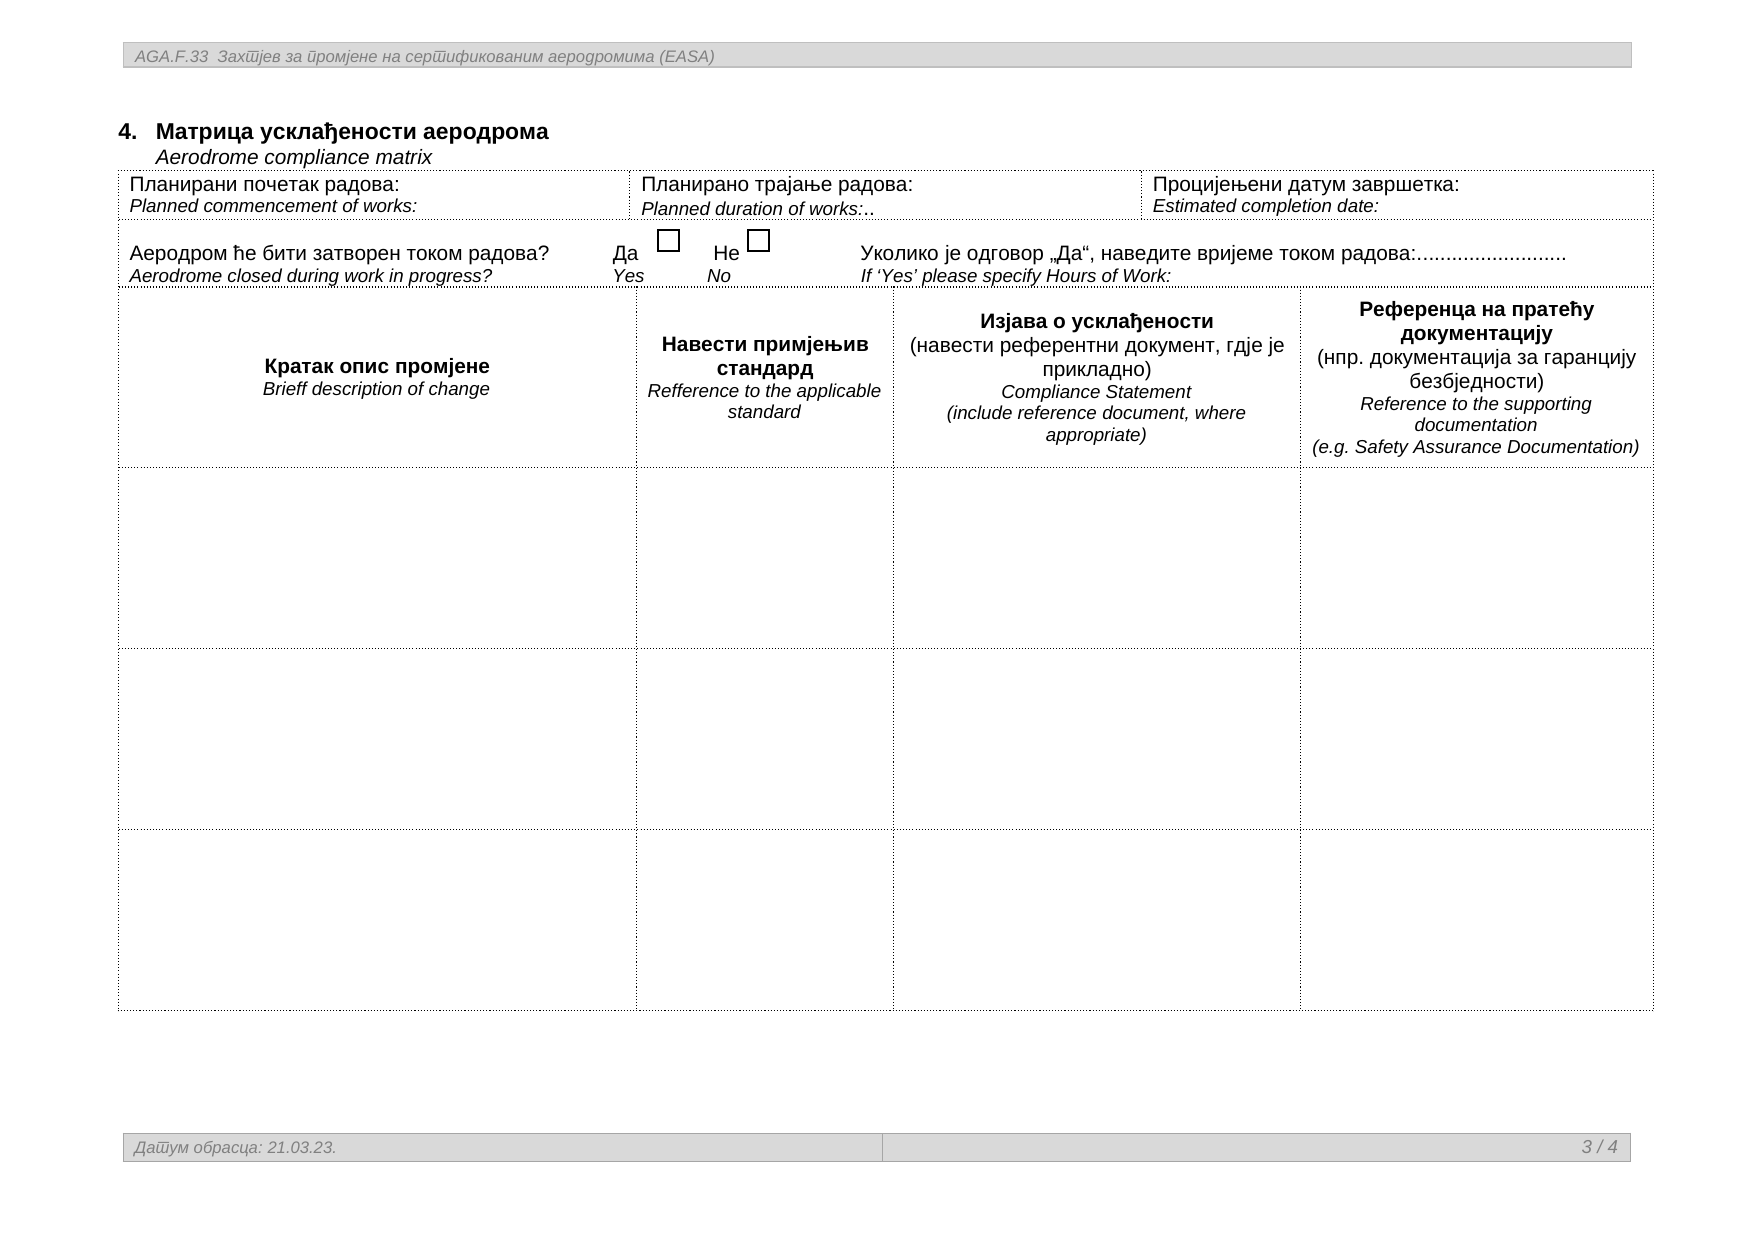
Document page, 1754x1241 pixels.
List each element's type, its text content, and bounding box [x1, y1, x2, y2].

table_header Процијењени датум завршетка: Estimated completion date: [1141, 170, 1653, 219]
list Матрица усклађености аеродрома [118, 118, 1636, 144]
table_cell [1300, 648, 1653, 829]
text Aerodrome compliance matrix [156, 144, 1636, 168]
table_cell [636, 648, 894, 829]
table_cell Кратак опис промјене Brieff description of change [118, 286, 636, 467]
table_cell [894, 829, 1300, 1010]
table_cell [894, 648, 1300, 829]
table_cell Изјава о усклађености (навести референтни документ, гдје је прикладно) Compliance Statement (include reference document, where appropriate) [894, 286, 1300, 467]
table_cell [1300, 467, 1653, 648]
table_cell [894, 467, 1300, 648]
table_cell [118, 829, 636, 1010]
table_cell Аеродром ће бити затворен током радова? Да Не Уколико је одговор „Да“, наведите вријеме током радова:.......................... Aerodrome closed during work in progress? Yes No If ‘Yes’ please specify Hours of Work: [118, 219, 1653, 286]
table_header Планирано трајање радова: Planned duration of works:.. [630, 170, 1141, 219]
table_cell [1300, 829, 1653, 1010]
table_cell [636, 467, 894, 648]
table_cell [118, 648, 636, 829]
table_cell [636, 829, 894, 1010]
table_cell Навести примјењив стандард Refference to the applicable standard [636, 286, 894, 467]
table_header Планирани почетак радова: Planned commencement of works: [118, 170, 630, 219]
table_cell Референца на пратећу документацију (нпр. документација за гаранцију безбједности) Reference to the supporting documentation (e.g. Safety Assurance Documentation) [1300, 286, 1653, 467]
table_cell [118, 467, 636, 648]
